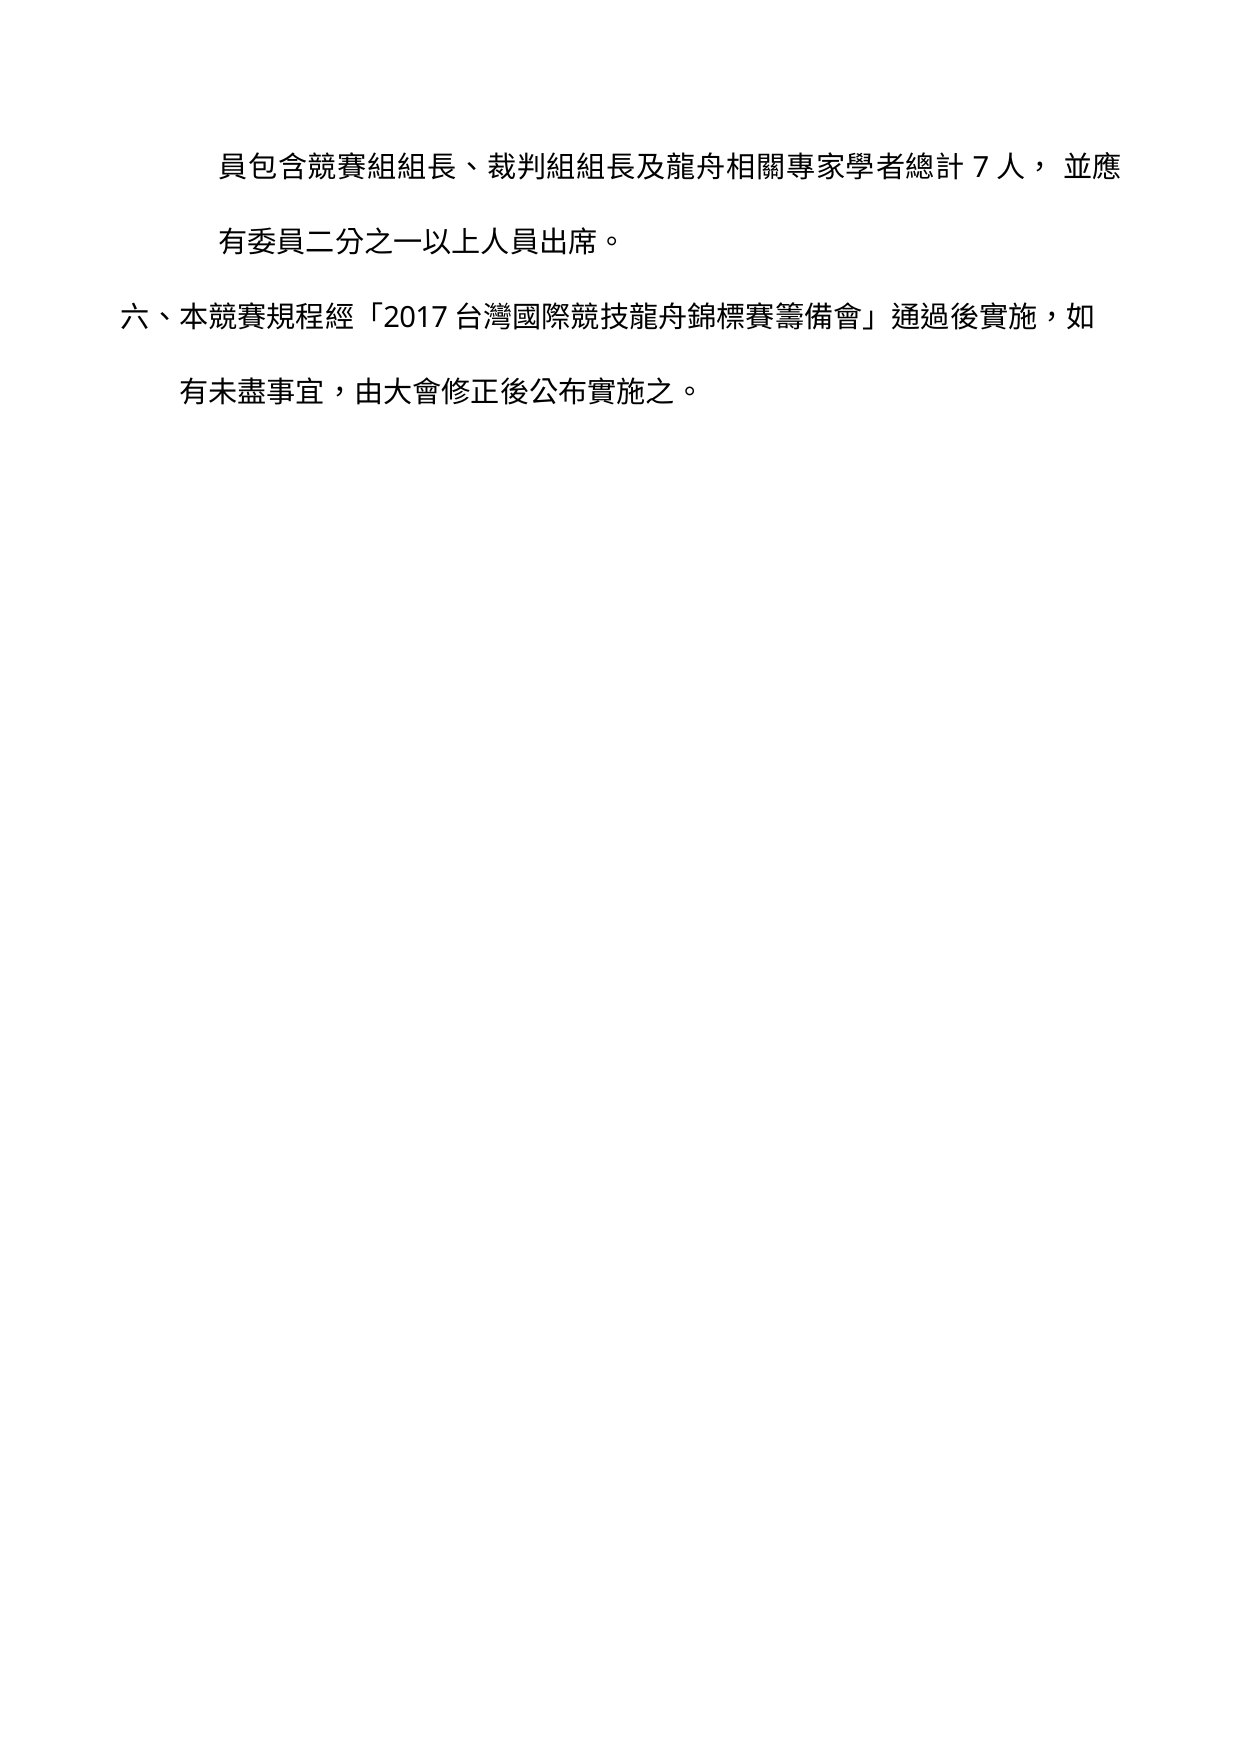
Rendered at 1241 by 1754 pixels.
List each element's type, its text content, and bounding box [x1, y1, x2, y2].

text 六、本競賽規程經「2017台灣國際競技龍舟錦標賽籌備會」通過後實施，如有未盡事宜，由大會修正後公布實施之。 [121, 277, 1122, 427]
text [174, 127, 1122, 277]
